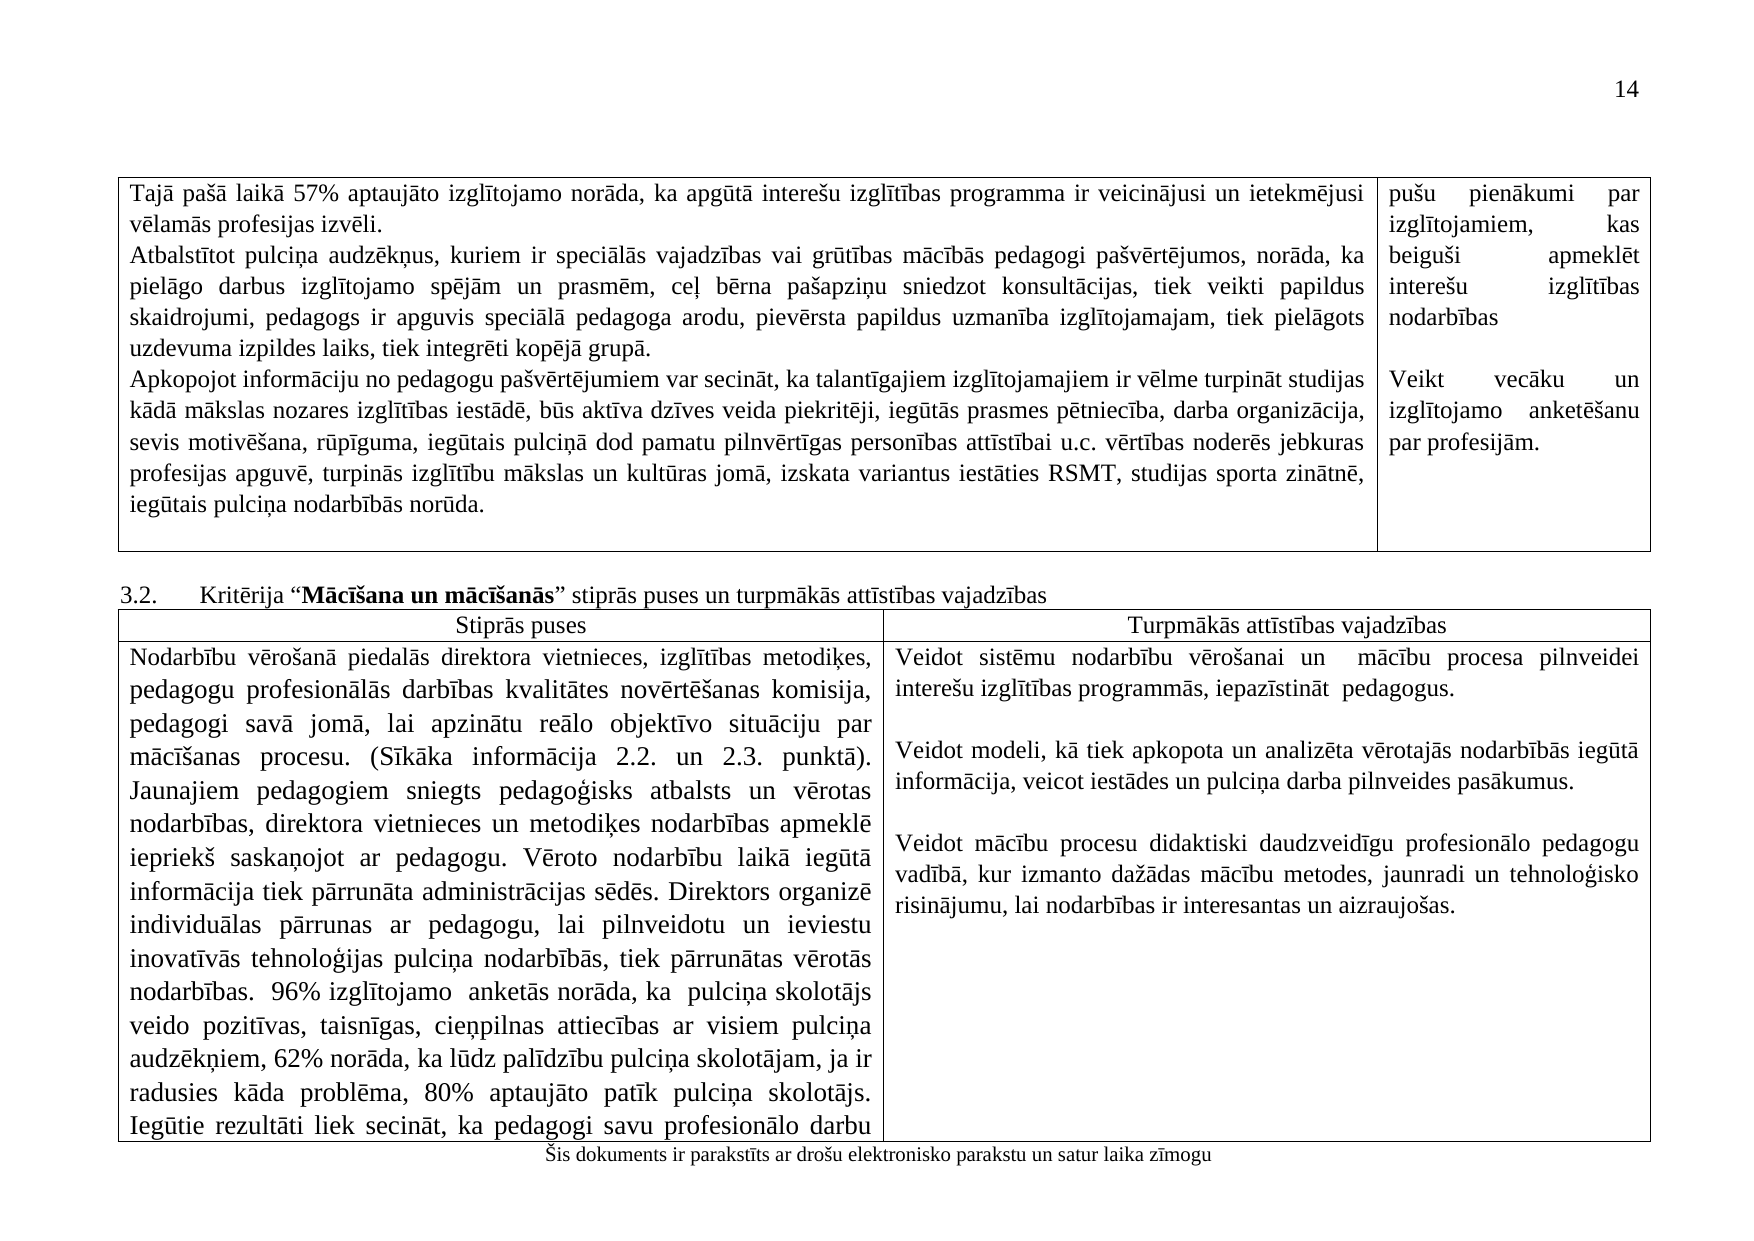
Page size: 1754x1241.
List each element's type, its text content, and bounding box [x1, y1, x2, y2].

list Kritērija “Mācīšana un mācīšanās” stiprās puses un turpmākās attīstības vajadzības [120, 581, 1639, 609]
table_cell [119, 642, 883, 1141]
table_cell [884, 642, 1650, 1141]
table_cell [1378, 178, 1650, 551]
table_header Turpmākās attīstības vajadzības [884, 610, 1650, 641]
table_header Stiprās puses [119, 610, 883, 641]
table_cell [119, 178, 1377, 551]
